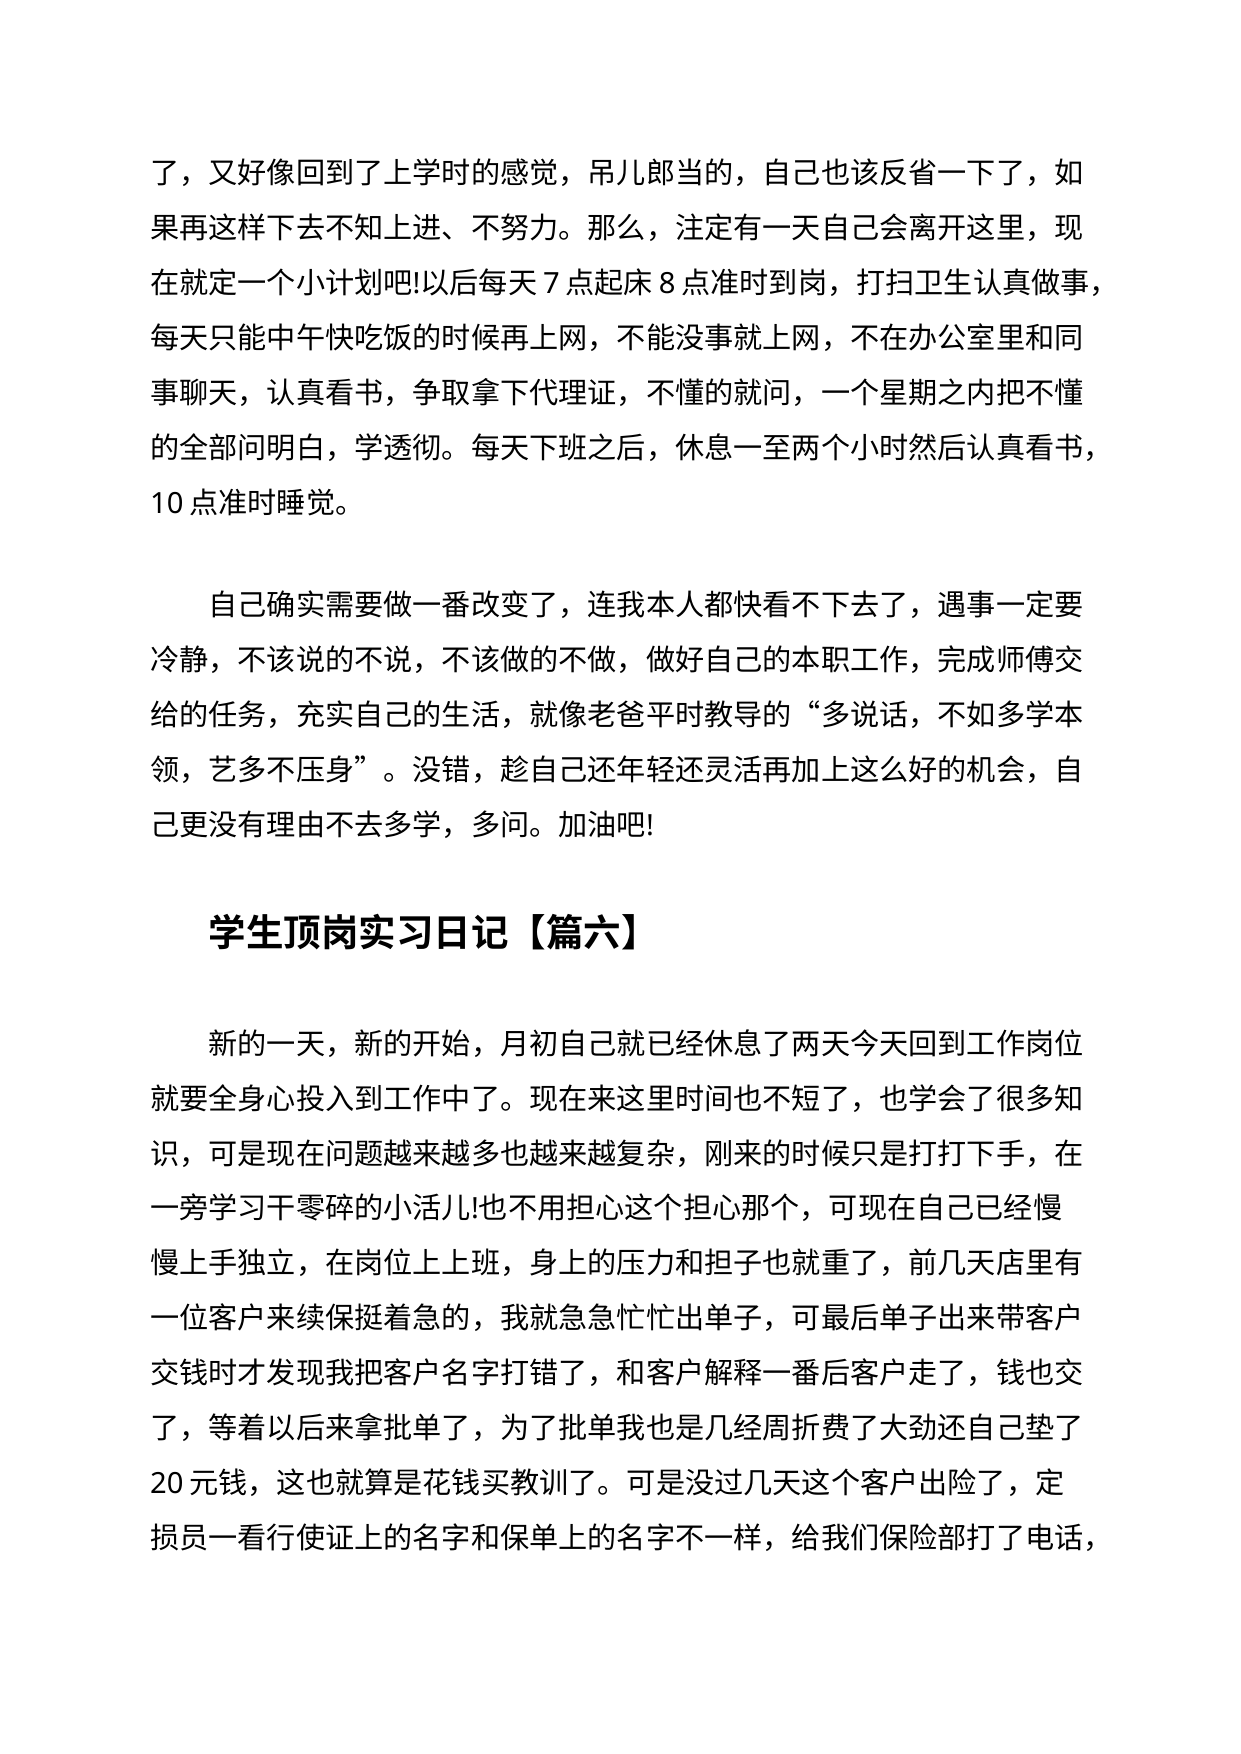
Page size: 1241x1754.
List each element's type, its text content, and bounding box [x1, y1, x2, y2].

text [150, 1020, 1090, 1557]
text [150, 150, 1090, 522]
text 学生顶岗实习日记【篇六】 [150, 903, 1090, 957]
text 自己确实需要做一番改变了，连我本人都快看不下去了，遇事一定要冷静，不该说的不说，不该做的不做，做好自己的本职工作，完成师傅交给的任务，充实自己的生活，就像老爸平时教导的“多说话，不如多学本领，艺多不压身”。没错，趁自己还年轻还灵活再加上这么好的机会，自己更没有理由不去多学，多问。加油吧! [150, 581, 1090, 843]
